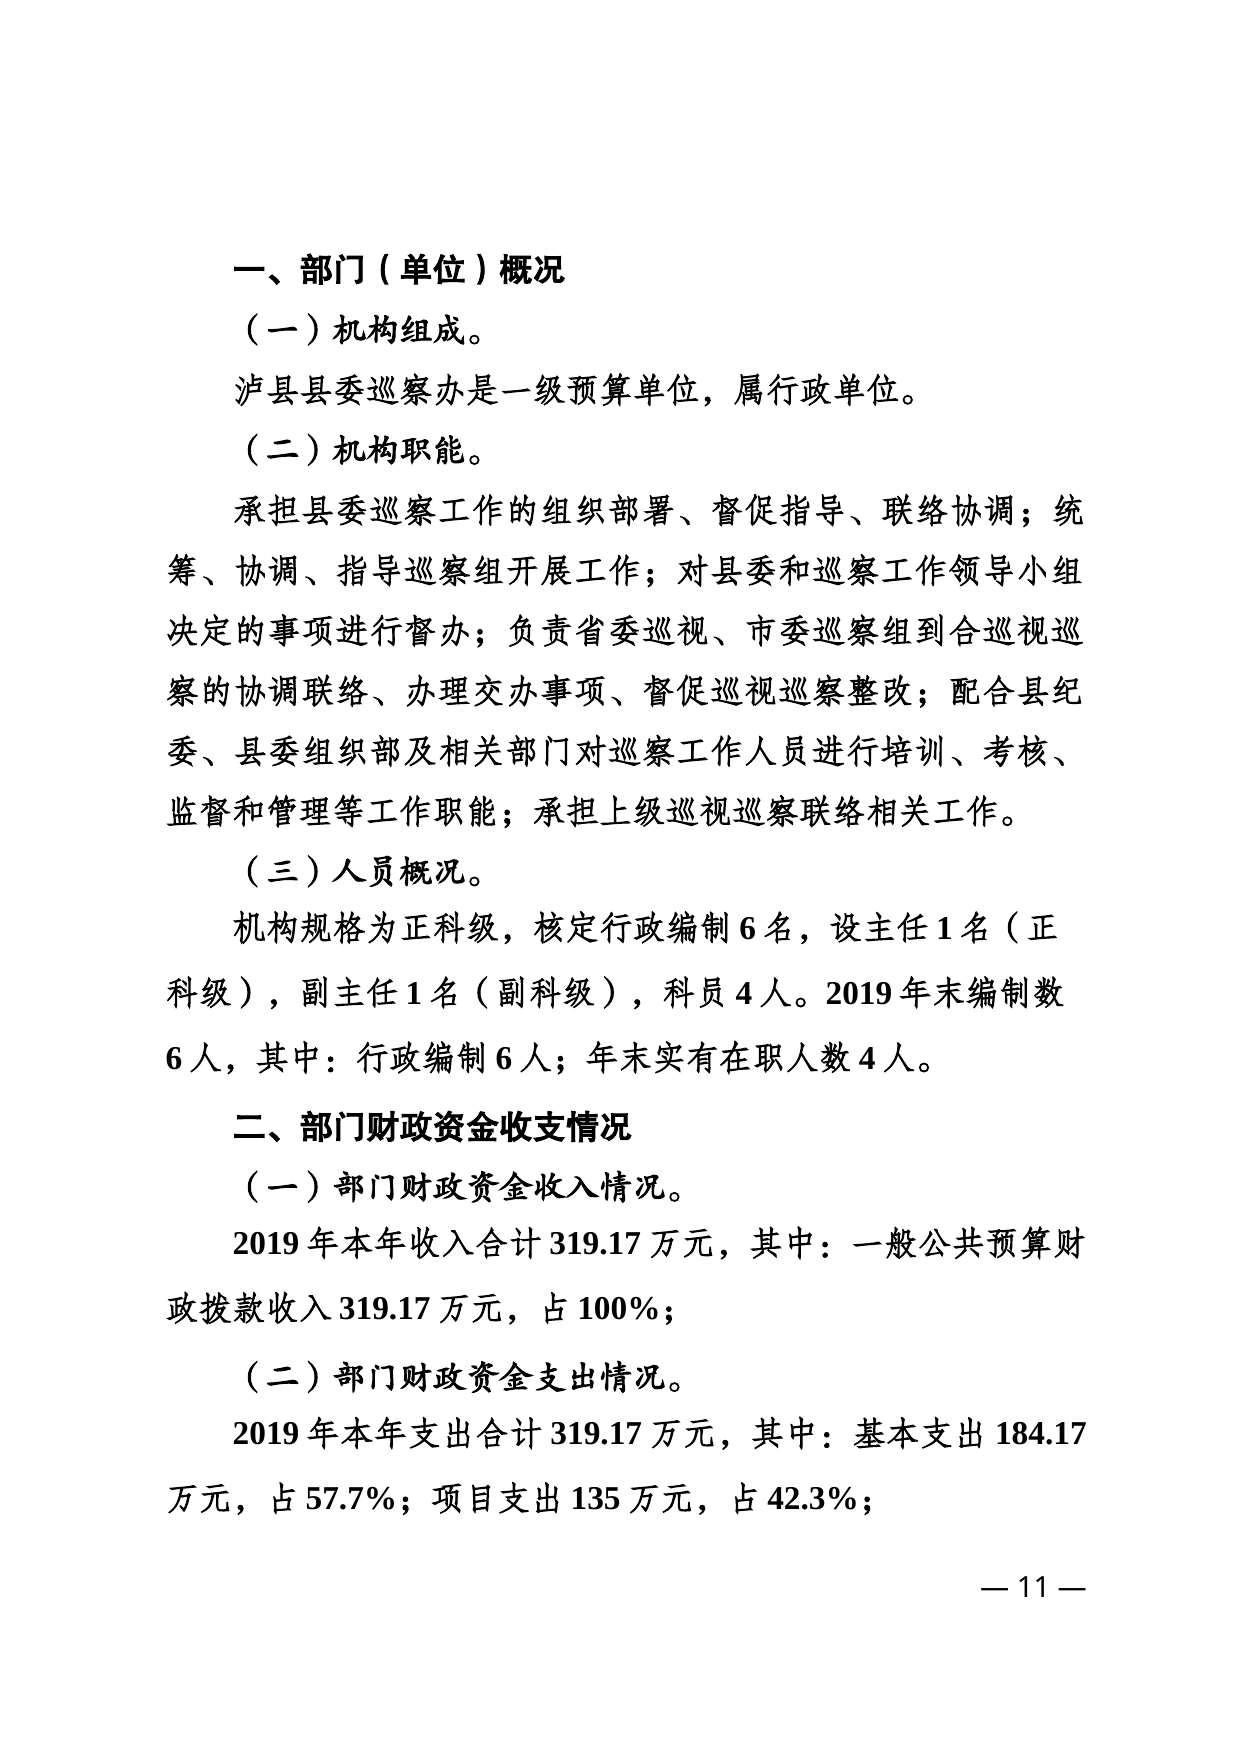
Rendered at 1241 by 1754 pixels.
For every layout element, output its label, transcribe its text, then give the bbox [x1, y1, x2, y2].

text 一、部门（单位）概况 [165, 233, 1087, 293]
text （一）部门财政资金收入情况。 [232, 1150, 1087, 1211]
text （一）机构组成。 [165, 293, 1087, 353]
text （二）部门财政资金支出情况。 [232, 1341, 1087, 1401]
text 泸县县委巡察办是一级预算单位，属行政单位。 [165, 353, 1087, 413]
text 机构规格为正科级，核定行政编制6名，设主任1名（正科级），副主任1名（副科级），科员4人。2019年末编制数6人，其中：行政编制6人；年末实有在职人数4人。 [165, 895, 1087, 1090]
list 机构职能。 [165, 413, 1087, 474]
text 2019年本年支出合计319.17万元，其中：基本支出184.17万元，占57.7%；项目支出135万元，占42.3%； [165, 1401, 1087, 1531]
text 二、部门财政资金收支情况 [165, 1090, 1087, 1150]
text 2019年本年收入合计319.17万元，其中：一般公共预算财政拨款收入319.17万元，占100%； [165, 1211, 1087, 1341]
list 人员概况。 [165, 835, 1087, 895]
text 承担县委巡察工作的组织部署、督促指导、联络协调；统筹、协调、指导巡察组开展工作；对县委和巡察工作领导小组决定的事项进行督办；负责省委巡视、市委巡察组到合巡视巡察的协调联络、办理交办事项、督促巡视巡察整改；配合县纪委、县委组织部及相关部门对巡察工作人员进行培训、考核、监督和管理等工作职能；承担上级巡视巡察联络相关工作。 [165, 474, 1087, 835]
